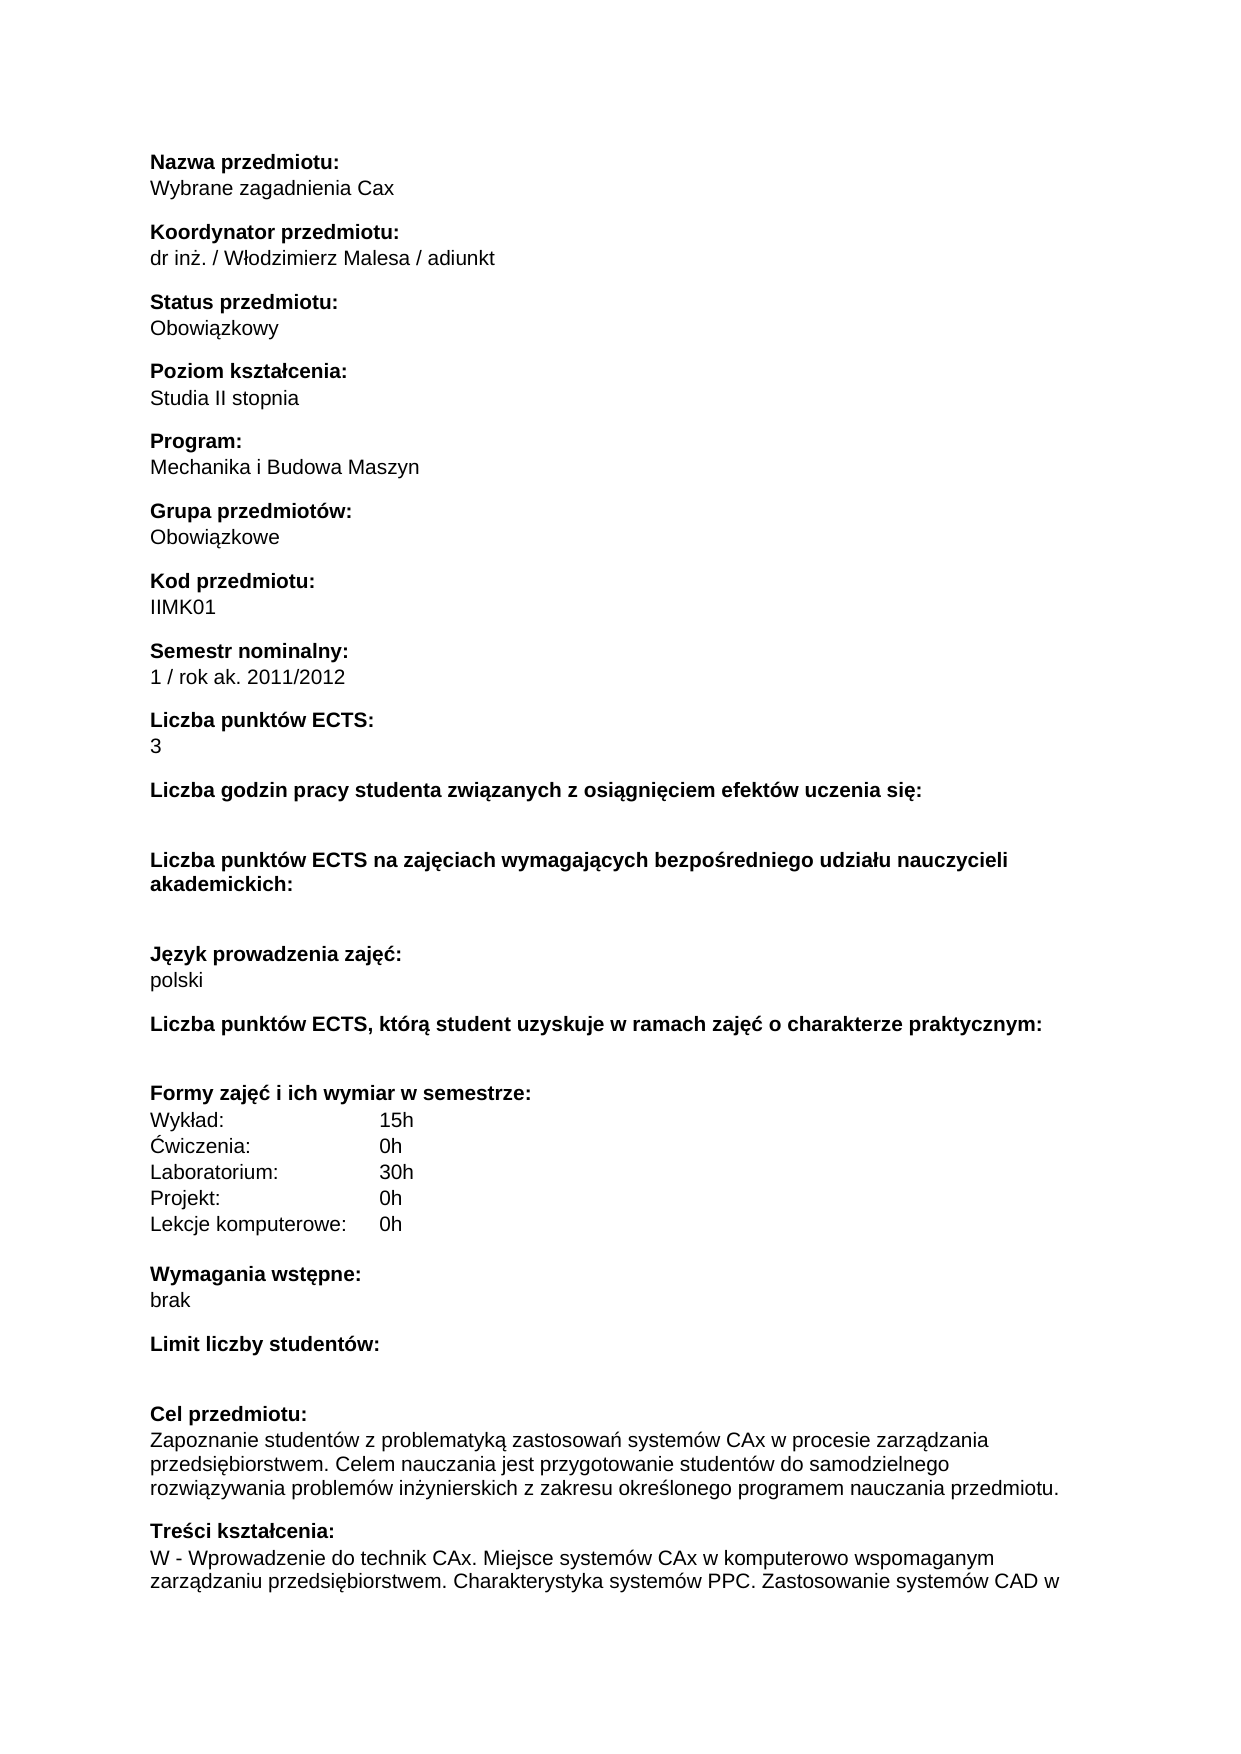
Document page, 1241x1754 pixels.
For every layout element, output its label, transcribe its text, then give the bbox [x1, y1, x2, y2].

table_cell Lekcje komputerowe: [140, 1212, 367, 1236]
text Semestr nominalny: [150, 638, 1090, 662]
text polski [150, 968, 1090, 992]
text Grupa przedmiotów: [150, 499, 1090, 523]
text Nazwa przedmiotu: [150, 150, 1090, 174]
text Program: [150, 429, 1090, 453]
text Obowiązkowy [150, 316, 1090, 339]
table_cell 0h [369, 1184, 597, 1210]
table_cell 0h [369, 1210, 597, 1236]
text Liczba godzin pracy studenta związanych z osiągnięciem efektów uczenia się: [150, 778, 1090, 802]
text Kod przedmiotu: [150, 569, 1090, 593]
text Obowiązkowe [150, 525, 1090, 549]
text Liczba punktów ECTS: [150, 708, 1090, 732]
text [150, 1545, 1090, 1593]
text Zapoznanie studentów z problematyką zastosowań systemów CAx w procesie zarządzania przedsiębiorstwem. Celem nauczania jest przygotowanie studentów do samodzielnego rozwiązywania problemów inżynierskich z zakresu określonego programem nauczania przedmiotu. [150, 1428, 1090, 1499]
text Koordynator przedmiotu: [150, 220, 1090, 244]
text Mechanika i Budowa Maszyn [150, 455, 1090, 479]
text Wybrane zagadnienia Cax [150, 176, 1090, 200]
text Limit liczby studentów: [150, 1332, 1090, 1356]
text Język prowadzenia zajęć: [150, 942, 1090, 966]
text Liczba punktów ECTS na zajęciach wymagających bezpośredniego udziału nauczycieli akademickich: [150, 848, 1090, 896]
text Studia II stopnia [150, 385, 1090, 409]
text 3 [150, 734, 1090, 758]
text Status przedmiotu: [150, 289, 1090, 313]
table_cell Laboratorium: [140, 1160, 367, 1184]
table_header Wykład: [140, 1108, 367, 1132]
table_cell 0h [369, 1132, 597, 1158]
text Formy zajęć i ich wymiar w semestrze: [150, 1081, 1090, 1105]
text 1 / rok ak. 2011/2012 [150, 664, 1090, 688]
text brak [150, 1288, 1090, 1312]
text Treści kształcenia: [150, 1519, 1090, 1543]
table_cell Projekt: [140, 1186, 367, 1210]
text dr inż. / Włodzimierz Malesa / adiunkt [150, 246, 1090, 270]
text Liczba punktów ECTS, którą student uzyskuje w ramach zajęć o charakterze praktycznym: [150, 1011, 1090, 1035]
text Wymagania wstępne: [150, 1262, 1090, 1286]
table_header 15h [369, 1108, 597, 1132]
table_cell Ćwiczenia: [140, 1134, 367, 1158]
text IIMK01 [150, 595, 1090, 619]
table_cell 30h [369, 1158, 597, 1184]
text Poziom kształcenia: [150, 359, 1090, 383]
text Cel przedmiotu: [150, 1402, 1090, 1426]
